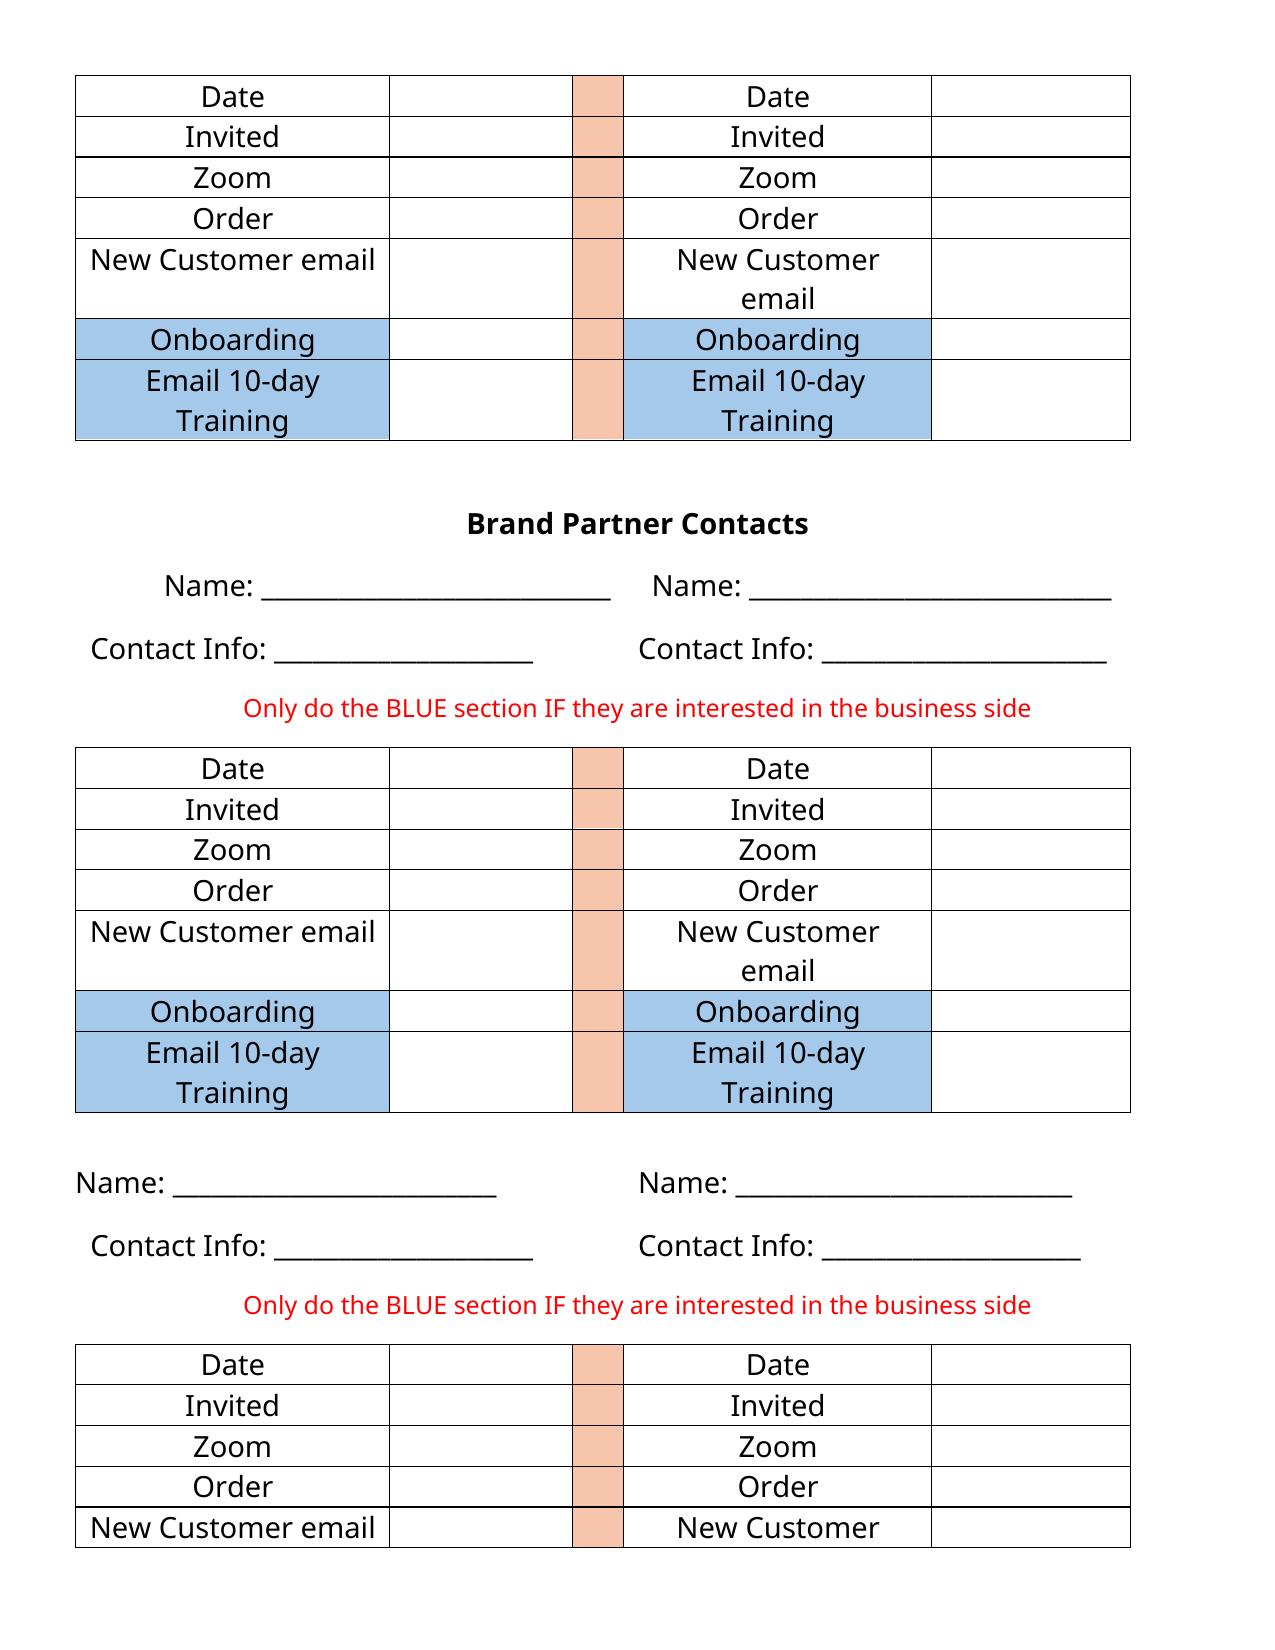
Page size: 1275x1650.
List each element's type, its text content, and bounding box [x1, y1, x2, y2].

table_cell [932, 1508, 1130, 1547]
table_cell [932, 117, 1130, 156]
table_cell [390, 830, 572, 869]
table_cell Zoom [624, 830, 931, 869]
table_header Date [624, 1345, 931, 1384]
table_cell Email 10-day Training [624, 360, 931, 439]
table_header Date [624, 76, 931, 116]
table_header Date [624, 748, 931, 788]
table_header [390, 748, 572, 788]
table_cell [573, 158, 623, 197]
table_cell New Customer email [76, 1508, 389, 1547]
table_cell [390, 198, 572, 238]
table_cell [390, 117, 572, 156]
table_header Date [76, 1345, 389, 1384]
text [75, 1225, 1200, 1264]
table_cell [390, 789, 572, 828]
table_cell Email 10-day Training [624, 1032, 931, 1112]
table_cell [932, 1426, 1130, 1466]
table_cell Invited [76, 117, 389, 156]
table_cell [932, 1467, 1130, 1506]
table_cell [573, 198, 623, 238]
table_cell Onboarding [624, 991, 931, 1031]
table_cell Zoom [76, 1426, 389, 1466]
text Name: _________________________ Name: __________________________ [75, 1162, 1200, 1202]
table_cell Onboarding [76, 991, 389, 1031]
table_cell New Customer email [624, 911, 931, 990]
text Only do the BLUE section IF they are interested in the business side [75, 691, 1200, 725]
table_cell [573, 870, 623, 910]
table_cell Order [624, 198, 931, 238]
table_cell Order [76, 870, 389, 910]
table_cell Invited [624, 1385, 931, 1425]
table_cell [573, 789, 623, 828]
table_cell Invited [76, 1385, 389, 1425]
table_header [932, 748, 1130, 788]
table_header [932, 1345, 1130, 1384]
text Contact Info: ____________________ Contact Info: ______________________ [75, 628, 1200, 668]
table_cell Invited [624, 789, 931, 828]
text Brand Partner Contacts [75, 503, 1200, 543]
table_cell Order [76, 1467, 389, 1506]
table_cell [390, 239, 572, 318]
table_cell Zoom [76, 158, 389, 197]
table_cell [932, 1385, 1130, 1425]
table_cell Invited [624, 117, 931, 156]
table_cell Order [76, 198, 389, 238]
table_cell New Customer email [76, 911, 389, 990]
table_cell [932, 198, 1130, 238]
table_header [573, 1345, 623, 1384]
table_cell [390, 1385, 572, 1425]
table_cell [932, 360, 1130, 439]
table_cell [573, 1032, 623, 1112]
table_header Date [76, 76, 389, 116]
table_cell [573, 117, 623, 156]
table_cell [390, 319, 572, 359]
table_cell [932, 789, 1130, 828]
table_cell [932, 991, 1130, 1031]
table_cell [573, 360, 623, 439]
table_cell [573, 239, 623, 318]
table_cell [390, 1508, 572, 1547]
table_cell [573, 830, 623, 869]
table_cell [390, 1426, 572, 1466]
table_cell [932, 319, 1130, 359]
table_cell Zoom [76, 830, 389, 869]
table_cell Zoom [624, 1426, 931, 1466]
table_cell [390, 911, 572, 990]
table_cell [390, 1467, 572, 1506]
table_cell Email 10-day Training [76, 360, 389, 439]
table_cell Onboarding [624, 319, 931, 359]
table_cell Invited [76, 789, 389, 828]
table_cell Onboarding [76, 319, 389, 359]
table_cell New Customer email [76, 239, 389, 318]
table_cell [932, 870, 1130, 910]
table_header [932, 76, 1130, 116]
table_cell [573, 1508, 623, 1547]
table_cell New Customer email [624, 1508, 931, 1547]
table_cell [573, 991, 623, 1031]
table_cell [573, 1467, 623, 1506]
table_cell Order [624, 870, 931, 910]
table_header Date [76, 748, 389, 788]
table_cell [573, 1385, 623, 1425]
table_cell [390, 1032, 572, 1112]
table_cell Email 10-day Training [76, 1032, 389, 1112]
table_cell [932, 1032, 1130, 1112]
table_cell [573, 911, 623, 990]
table_cell [932, 158, 1130, 197]
table_cell Order [624, 1467, 931, 1506]
text Name: ___________________________ Name: ____________________________ [75, 566, 1200, 605]
table_cell [573, 1426, 623, 1466]
table_cell [390, 870, 572, 910]
text Only do the BLUE section IF they are interested in the business side [75, 1287, 1200, 1321]
table_header [573, 76, 623, 116]
table_header [390, 76, 572, 116]
table_cell [390, 991, 572, 1031]
table_cell [932, 911, 1130, 990]
table_cell [573, 319, 623, 359]
table_cell [932, 239, 1130, 318]
table_header [573, 748, 623, 788]
table_cell [932, 830, 1130, 869]
table_cell [390, 158, 572, 197]
table_header [390, 1345, 572, 1384]
table_cell Zoom [624, 158, 931, 197]
table_cell New Customer email [624, 239, 931, 318]
table_cell [390, 360, 572, 439]
